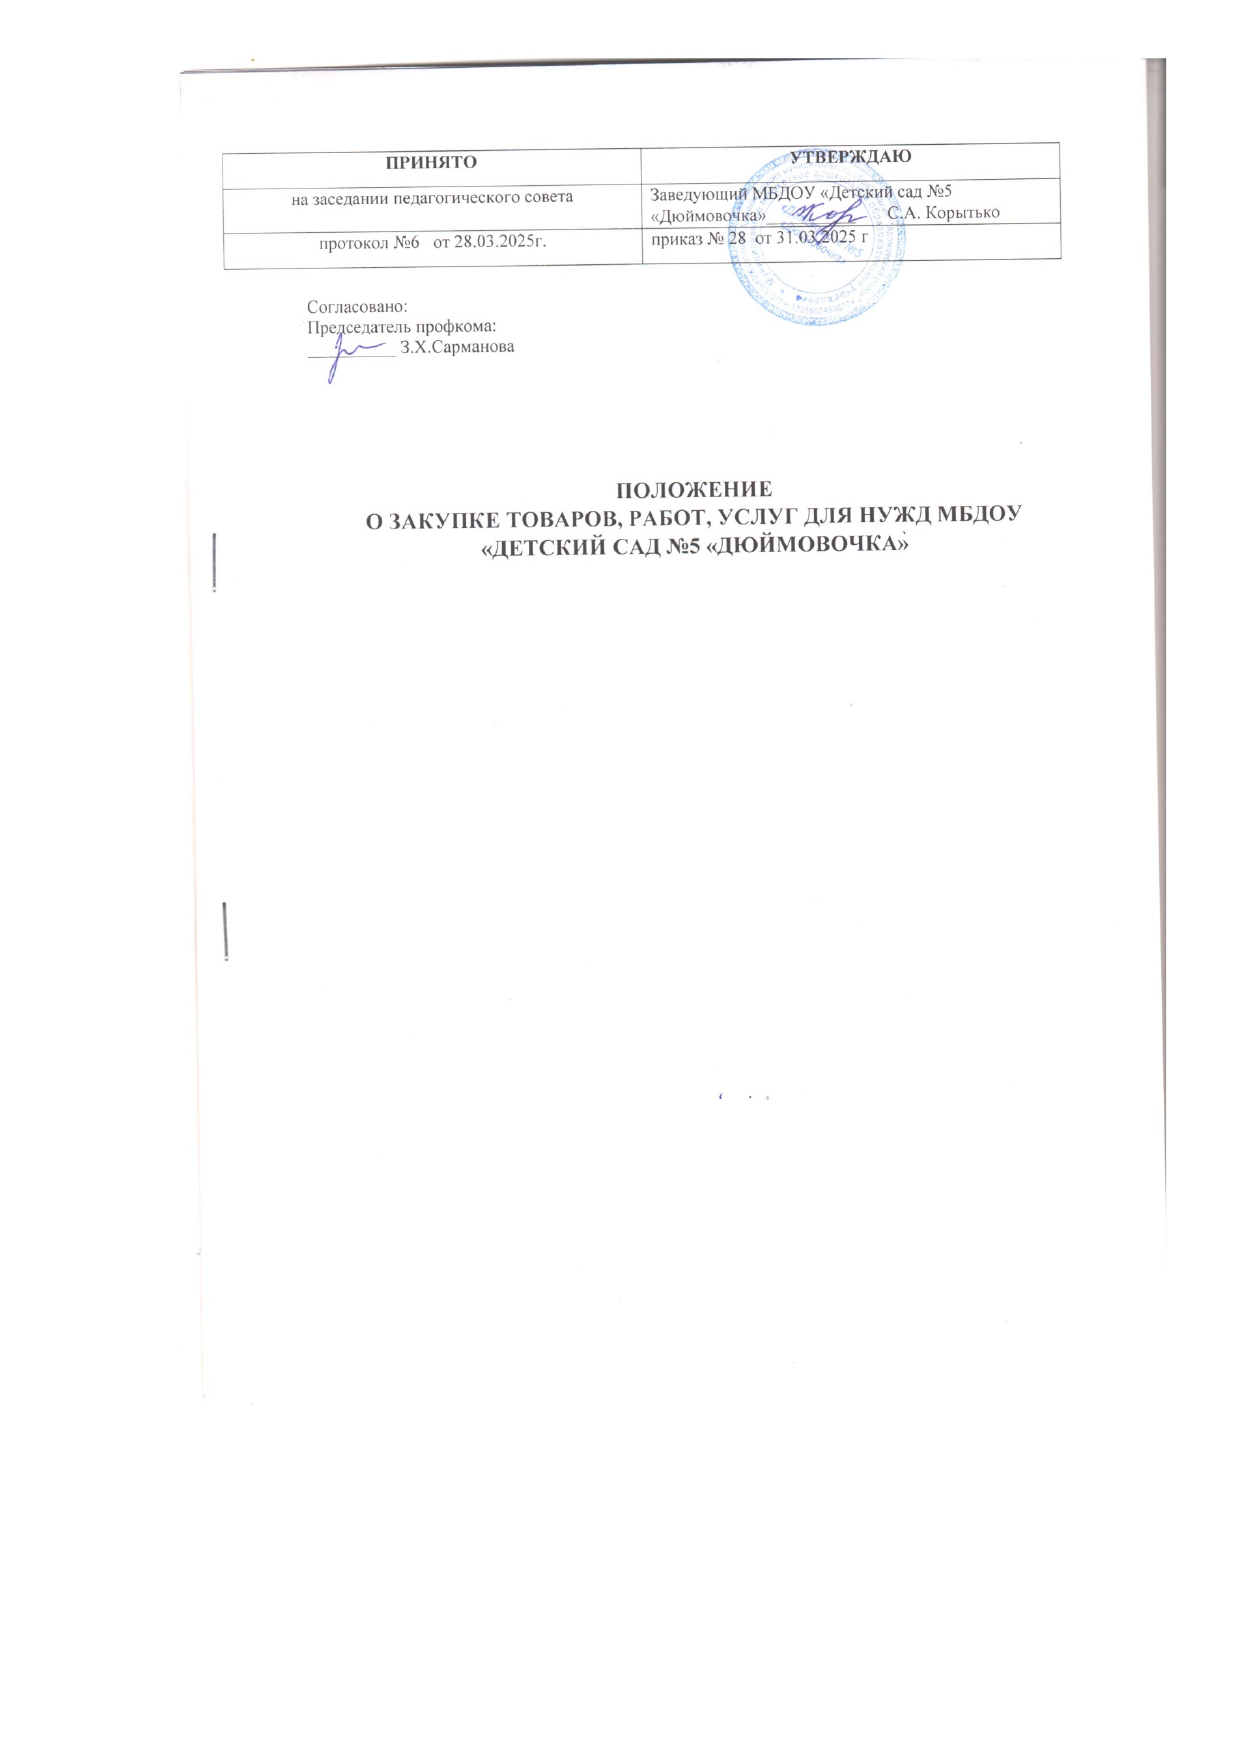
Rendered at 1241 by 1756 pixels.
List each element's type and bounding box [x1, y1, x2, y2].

picture [177, 51, 1167, 1412]
